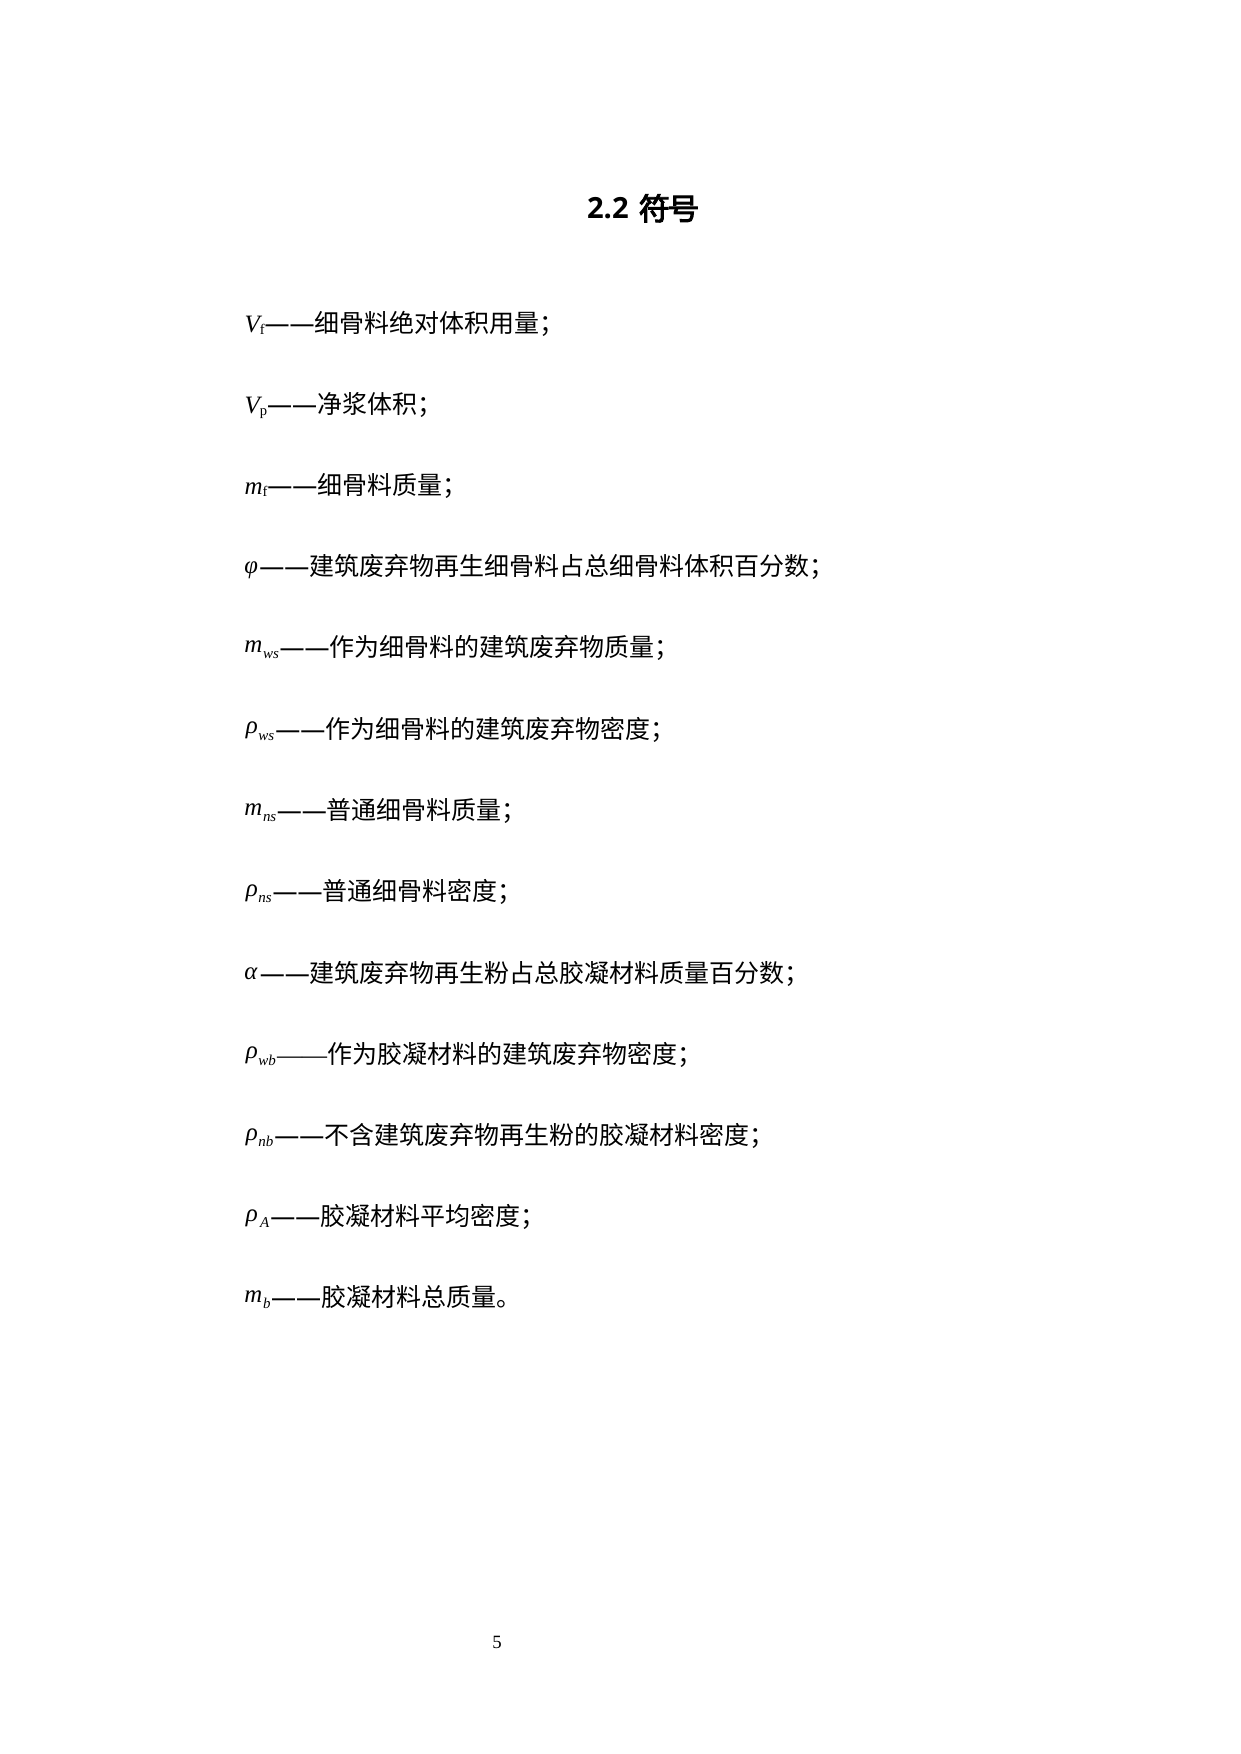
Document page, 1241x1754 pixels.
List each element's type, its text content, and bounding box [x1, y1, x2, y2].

text ——胶凝材料平均密度； [194, 1182, 1090, 1247]
text ——作为细骨料的建筑废弃物质量； [194, 614, 1090, 679]
text Vp——净浆体积； [194, 370, 1090, 435]
text ——作为胶凝材料的建筑废弃物密度； [194, 1020, 1090, 1085]
text ——建筑废弃物再生粉占总胶凝材料质量百分数； [194, 939, 1090, 1004]
text ——普通细骨料质量； [194, 776, 1090, 841]
subtitle 符号 [194, 175, 1090, 240]
text ——不含建筑废弃物再生粉的胶凝材料密度； [194, 1101, 1090, 1166]
text ——胶凝材料总质量。 [194, 1264, 1090, 1329]
text ——建筑废弃物再生细骨料占总细骨料体积百分数； [194, 532, 1090, 597]
text ——作为细骨料的建筑废弃物密度； [194, 695, 1090, 760]
text ——普通细骨料密度； [194, 857, 1090, 922]
text Vf——细骨料绝对体积用量； [194, 289, 1090, 354]
text mf——细骨料质量； [194, 451, 1090, 516]
